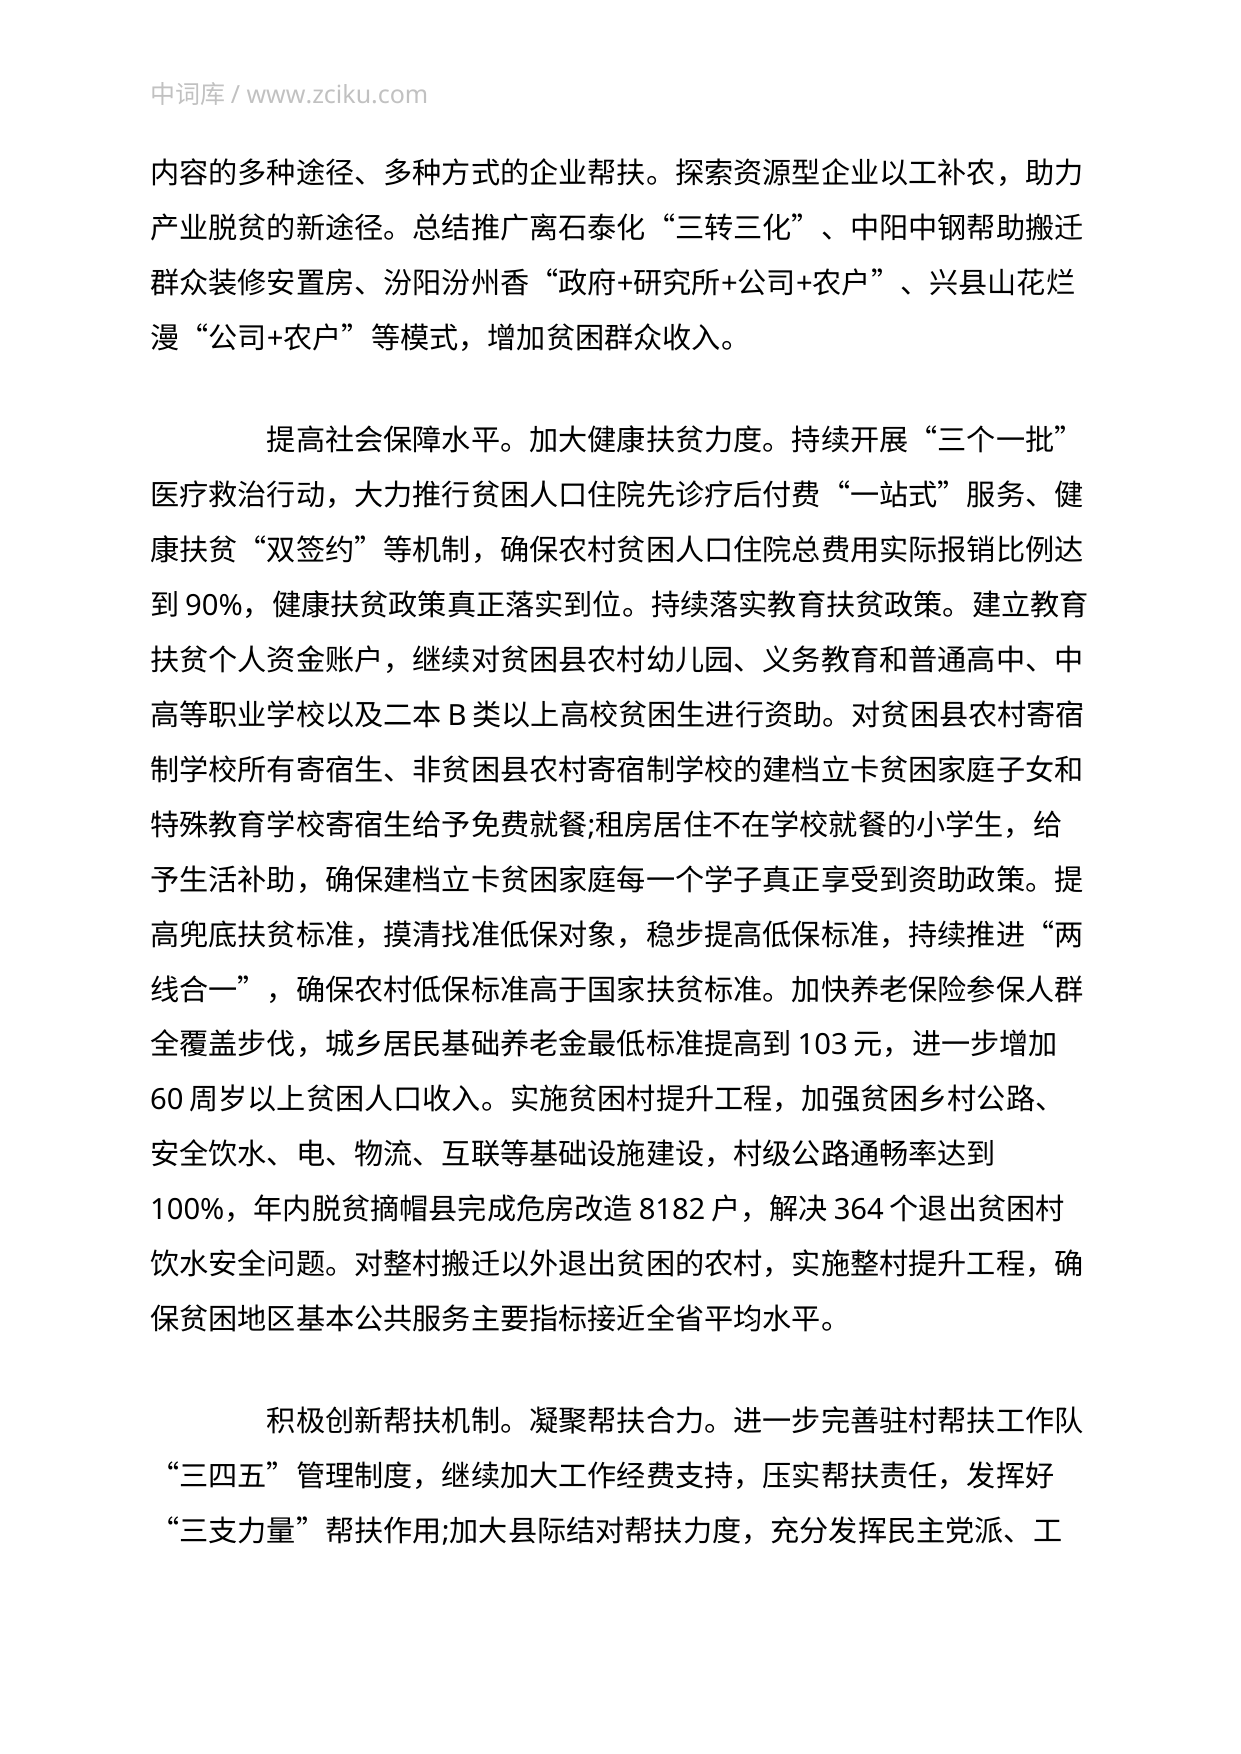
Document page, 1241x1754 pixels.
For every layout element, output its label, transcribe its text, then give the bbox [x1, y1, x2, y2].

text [150, 150, 1090, 357]
text 提高社会保障水平。加大健康扶贫力度。持续开展“三个一批”医疗救治行动，大力推行贫困人口住院先诊疗后付费“一站式”服务、健康扶贫“双签约”等机制，确保农村贫困人口住院总费用实际报销比例达到90%，健康扶贫政策真正落实到位。持续落实教育扶贫政策。建立教育扶贫个人资金账户，继续对贫困县农村幼儿园、义务教育和普通高中、中高等职业学校以及二本B类以上高校贫困生进行资助。对贫困县农村寄宿制学校所有寄宿生、非贫困县农村寄宿制学校的建档立卡贫困家庭子女和特殊教育学校寄宿生给予免费就餐;租房居住不在学校就餐的小学生，给予生活补助，确保建档立卡贫困家庭每一个学子真正享受到资助政策。提高兜底扶贫标准，摸清找准低保对象，稳步提高低保标准，持续推进“两线合一”，确保农村低保标准高于国家扶贫标准。加快养老保险参保人群全覆盖步伐，城乡居民基础养老金最低标准提高到103元，进一步增加60周岁以上贫困人口收入。实施贫困村提升工程，加强贫困乡村公路、安全饮水、电、物流、互联等基础设施建设，村级公路通畅率达到100%，年内脱贫摘帽县完成危房改造8182户，解决364个退出贫困村饮水安全问题。对整村搬迁以外退出贫困的农村，实施整村提升工程，确保贫困地区基本公共服务主要指标接近全省平均水平。 [150, 417, 1090, 1338]
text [150, 1397, 1090, 1550]
